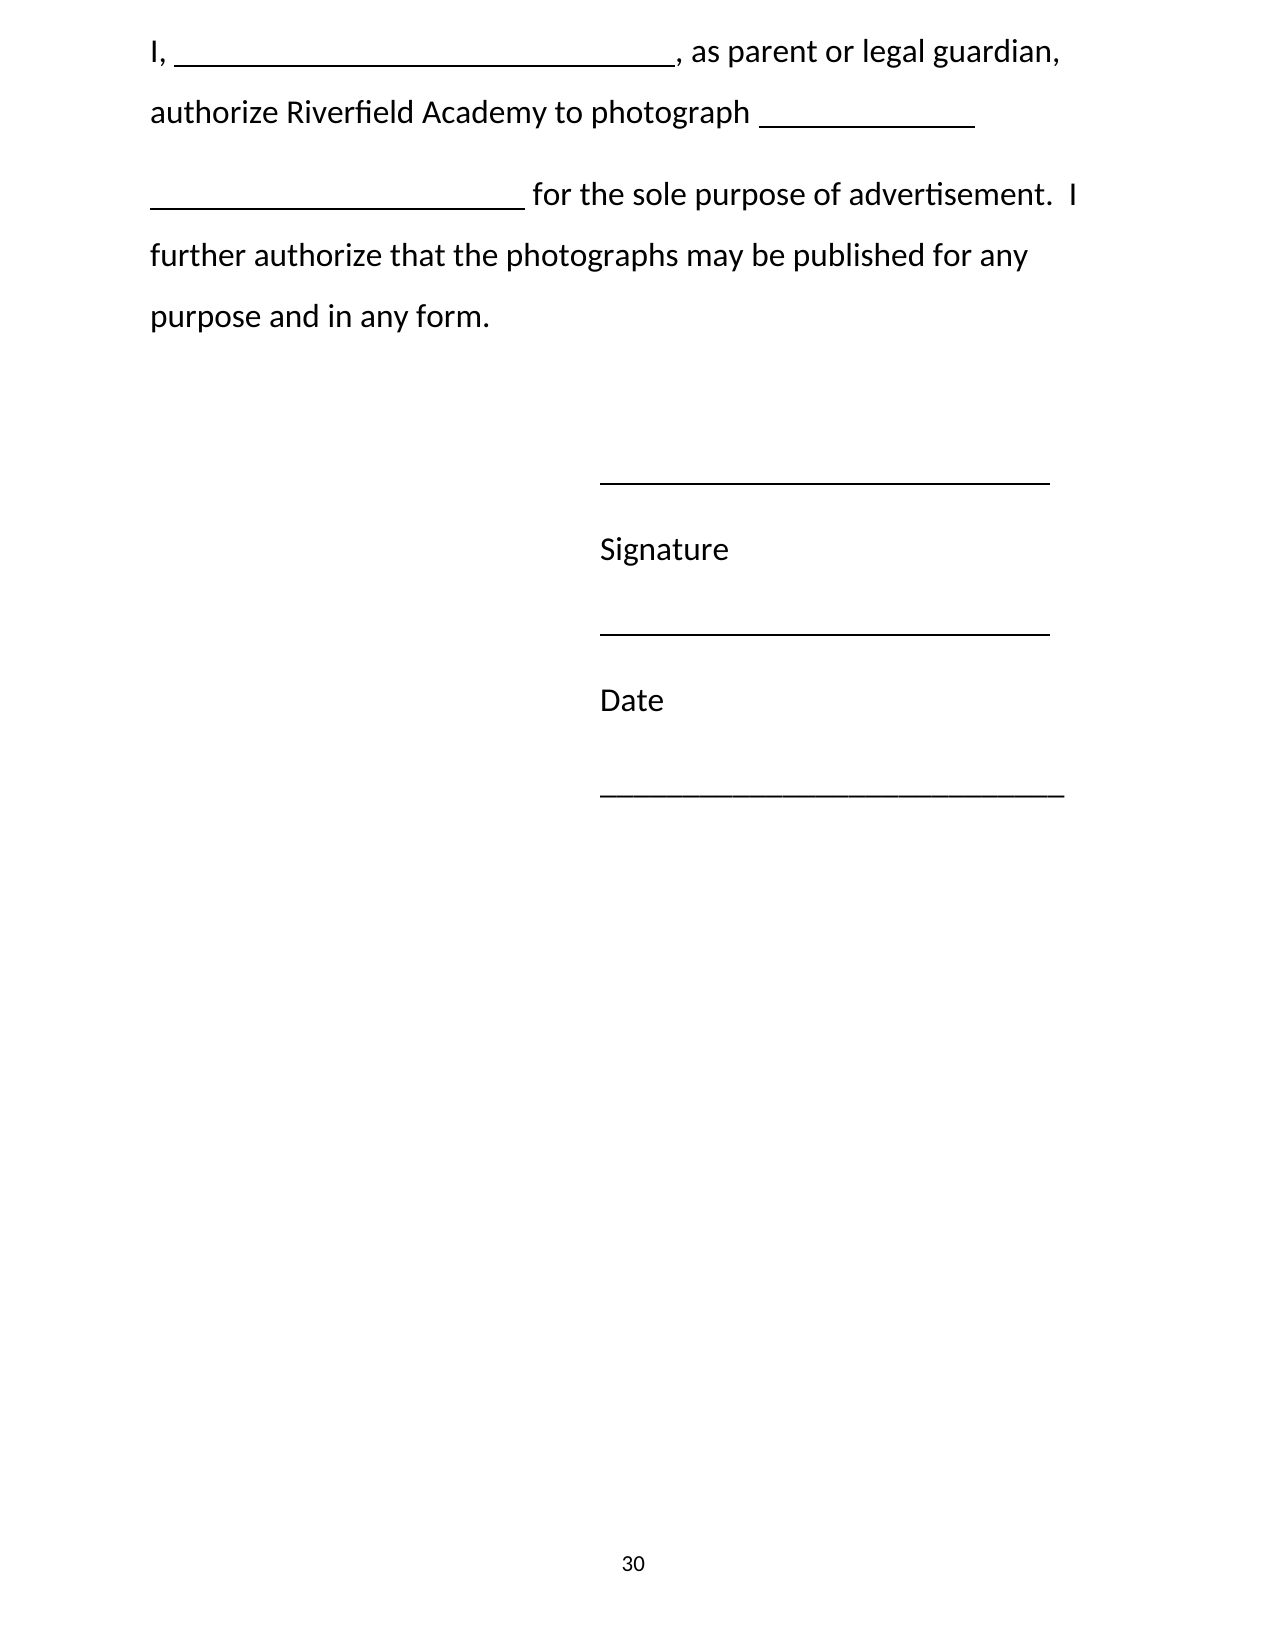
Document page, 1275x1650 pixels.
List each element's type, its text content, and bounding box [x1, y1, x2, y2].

text ____________________________ [150, 761, 1116, 802]
text Signature [150, 528, 1116, 569]
text for the sole purpose of advertisement. I further authorize that the photographs may be published for any purpose and in any form. [150, 173, 1116, 336]
text Date [150, 679, 1116, 720]
text I, , as parent or legal guardian, authorize Riverfield Academy to photograph [150, 30, 1116, 132]
